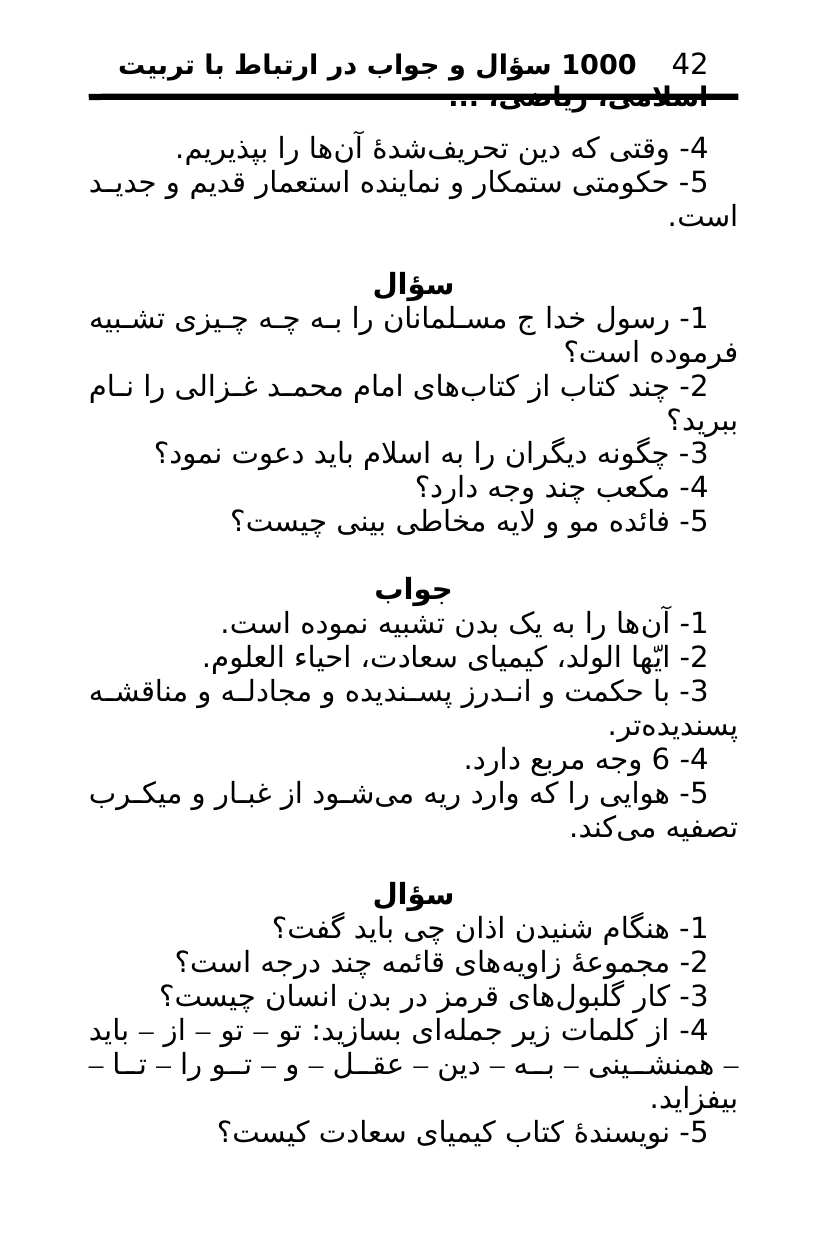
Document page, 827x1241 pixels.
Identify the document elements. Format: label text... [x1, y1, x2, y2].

text 1- هنگام شنیدن اذان چی باید گفت؟ [89, 911, 738, 945]
text 5- نویسندۀ کتاب کیمیای سعادت کیست؟ [89, 1116, 738, 1149]
text جواب [89, 572, 738, 606]
text 3- کار گلبول‌های قرمز در بدن انسان چیست؟ [89, 979, 738, 1013]
text 5- هوایی را که وارد ریه می‌شود از غبار و میکرب تصفیه می‌کند. [89, 776, 738, 844]
text 2- ایّها الولد، کیمیای سعادت، احیاء العلوم. [89, 640, 738, 674]
text 4- مکعب چند وجه دارد؟ [89, 471, 738, 505]
text 1- رسول خدا ج مسلمانان را به چه چیزی تشبیه فرموده است؟ [89, 301, 738, 369]
text 5- فائده مو و لایه مخاطی بینی چیست؟ [89, 505, 738, 539]
text 4- 6 وجه مربع دارد. [89, 742, 738, 776]
text سؤال [89, 877, 738, 911]
text 1- آن‌ها را به یک بدن تشبیه نموده است. [89, 606, 738, 640]
text 5- حکومتی ستمکار و نماینده استعمار قدیم و جدید است. [89, 166, 738, 233]
text 2- مجموعۀ زاویه‌های قائمه چند درجه است؟ [89, 945, 738, 979]
text 4- وقتی که دین تحریف‌شدۀ آن‌ها را بپذیریم. [89, 132, 738, 166]
text سؤال [89, 267, 738, 301]
text 4- از کلمات زیر جمله‌ای بسازید: تو – تو – از – باید – همنشینی – به – دین – عقل – و – تو را – تا – بیفزاید. [89, 1013, 738, 1116]
text 3- با حکمت و اندرز پسندیده و مجادله و مناقشه پسندیده‌تر. [89, 674, 738, 742]
text 3- چگونه دیگران را به اسلام باید دعوت نمود؟ [89, 437, 738, 471]
text 2- چند کتاب از کتاب‌های امام محمد غزالی را نام ببرید؟ [89, 369, 738, 437]
